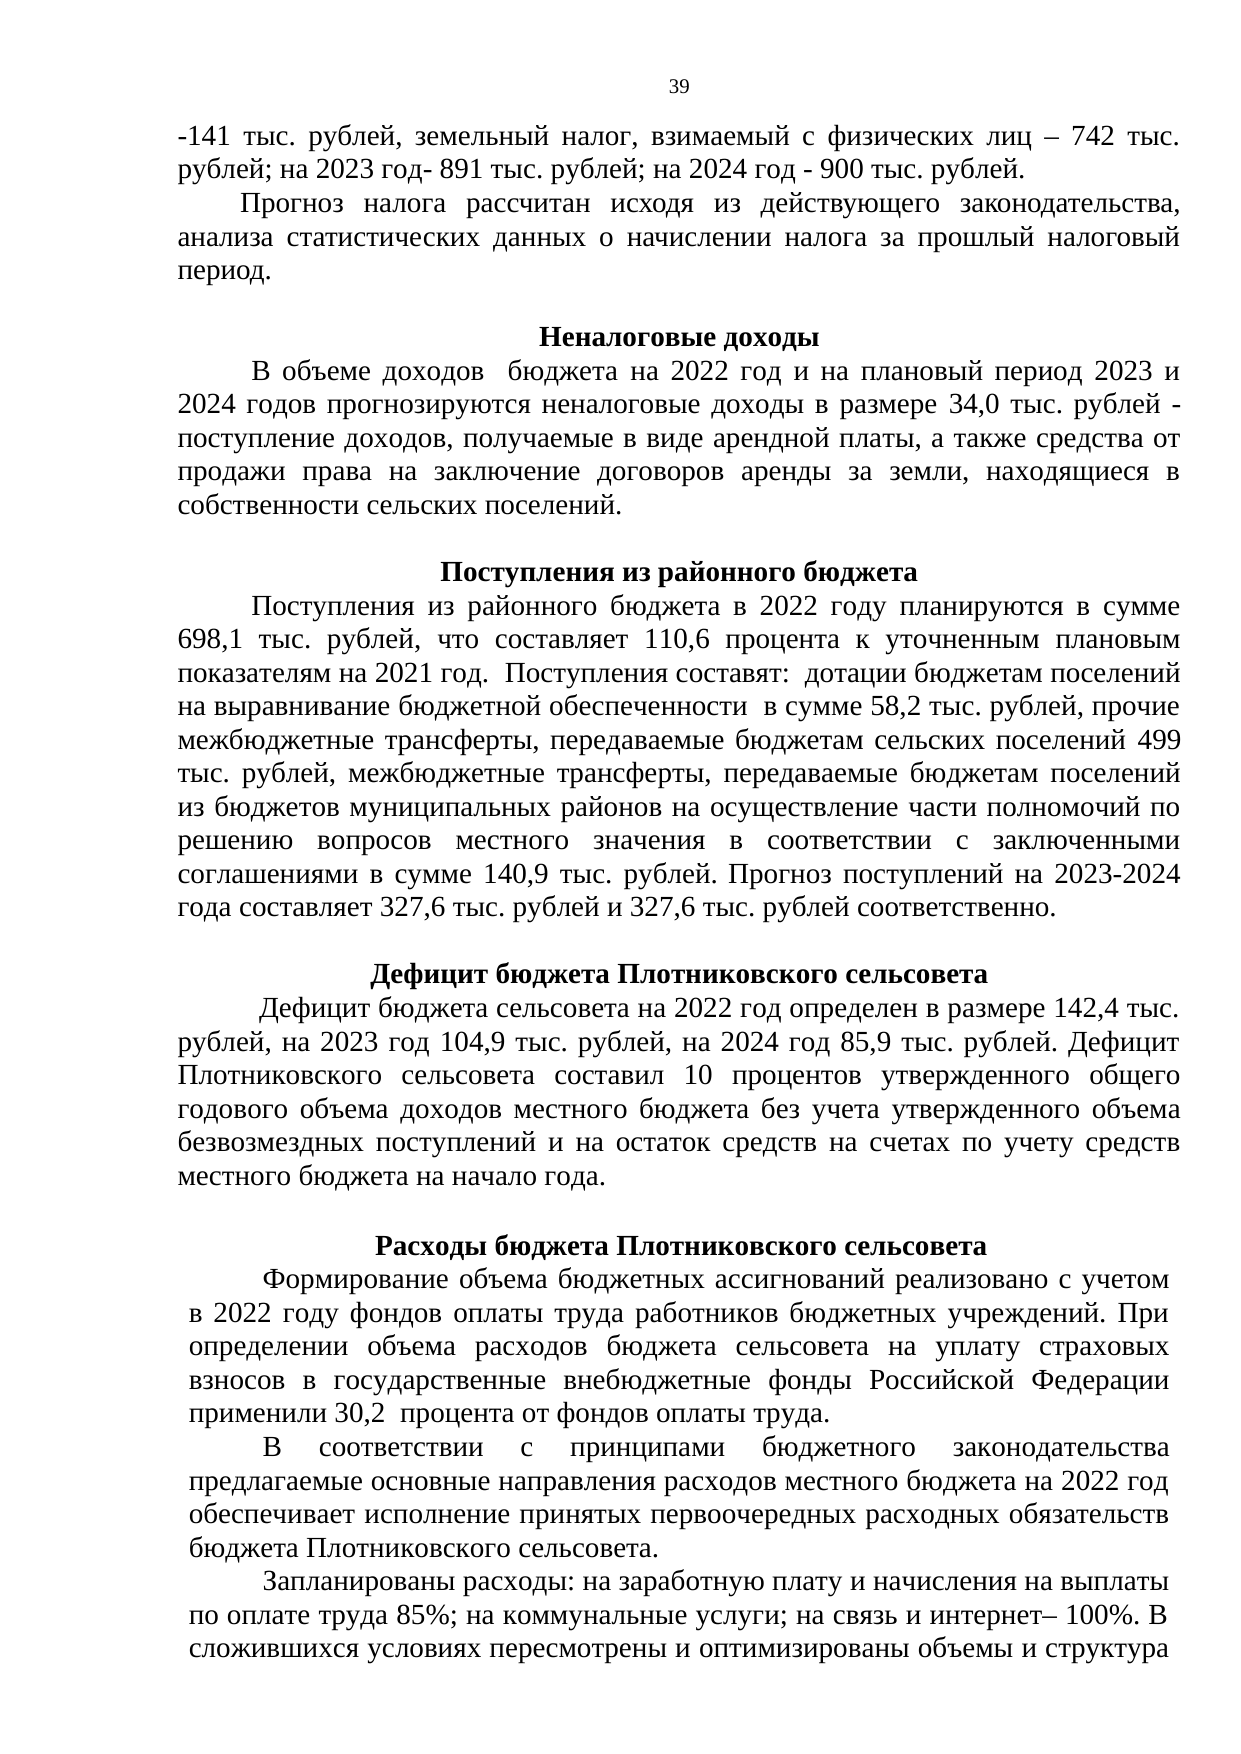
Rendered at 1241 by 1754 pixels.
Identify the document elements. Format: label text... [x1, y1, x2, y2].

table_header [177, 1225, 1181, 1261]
text Прогноз налога рассчитан исходя из действующего законодательства, анализа статистических данных о начислении налога за прошлый налоговый период. [177, 185, 1181, 286]
text Неналоговые доходы [177, 319, 1181, 353]
text В объеме доходов бюджета на 2022 год и на плановый период 2023 и 2024 годов прогнозируются неналоговые доходы в размере 34,0 тыс. рублей - поступление доходов, получаемые в виде арендной платы, а также средства от продажи права на заключение договоров аренды за земли, находящиеся в собственности сельских поселений. [177, 353, 1181, 521]
text Дефицит бюджета сельсовета на 2022 год определен в размере 142,4 тыс. рублей, на 2023 год 104,9 тыс. рублей, на 2024 год 85,9 тыс. рублей. Дефицит Плотниковского сельсовета составил 10 процентов утвержденного общего годового объема доходов местного бюджета без учета утвержденного объема безвозмездных поступлений и на остаток средств на счетах по учету средств местного бюджета на начало года. [177, 990, 1181, 1191]
text Дефицит бюджета Плотниковского сельсовета [177, 957, 1181, 990]
text Поступления из районного бюджета в 2022 году планируются в сумме 698,1 тыс. рублей, что составляет 110,6 процента к уточненным плановым показателям на 2021 год. Поступления составят: дотации бюджетам поселений на выравнивание бюджетной обеспеченности в сумме 58,2 тыс. рублей, прочие межбюджетные трансферты, передаваемые бюджетам сельских поселений 499 тыс. рублей, межбюджетные трансферты, передаваемые бюджетам поселений из бюджетов муниципальных районов на осуществление части полномочий по решению вопросов местного значения в соответствии с заключенными соглашениями в сумме 140,9 тыс. рублей. Прогноз поступлений на 2023-2024 года составляет 327,6 тыс. рублей и 327,6 тыс. рублей соответственно. [177, 588, 1181, 923]
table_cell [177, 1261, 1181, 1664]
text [177, 118, 1181, 185]
text Поступления из районного бюджета [177, 554, 1181, 588]
